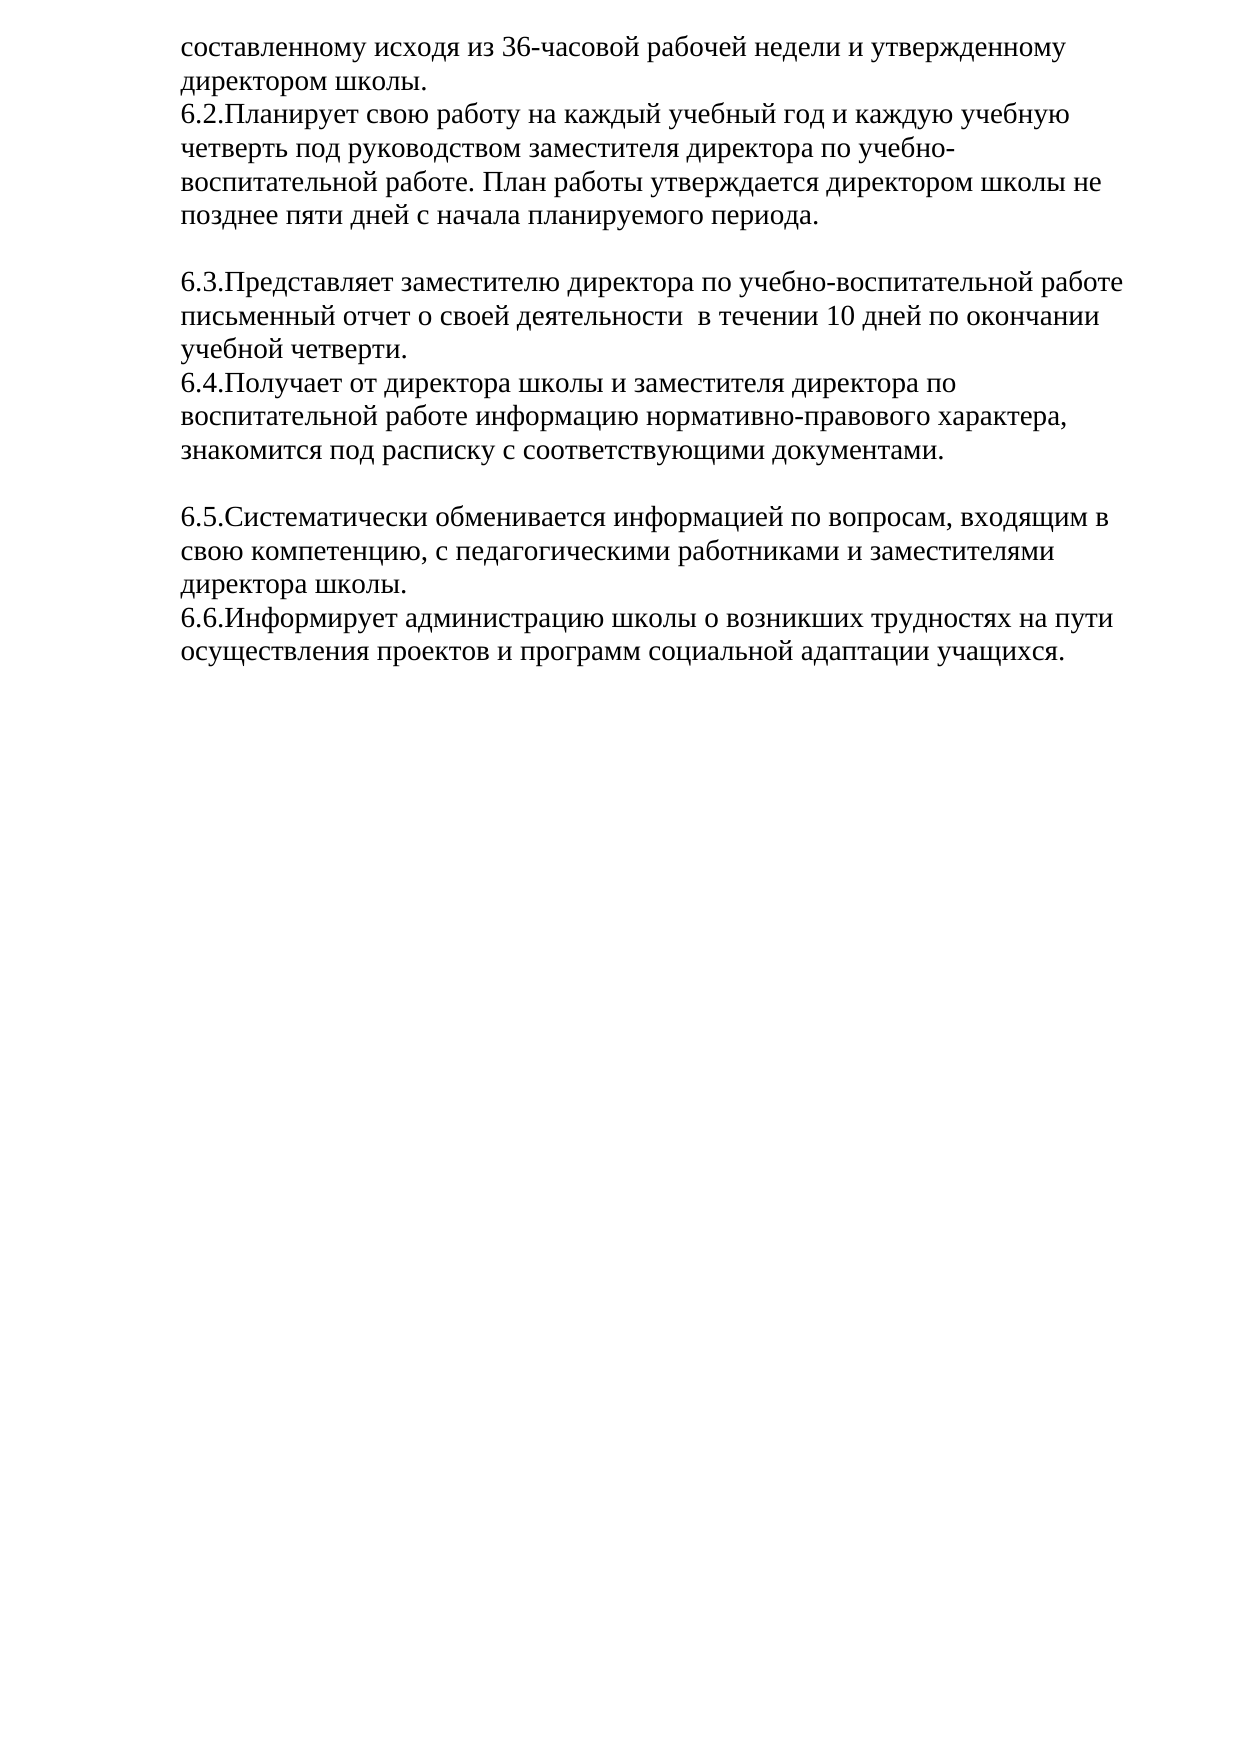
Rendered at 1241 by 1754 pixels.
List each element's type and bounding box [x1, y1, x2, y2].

text [180, 29, 1152, 696]
